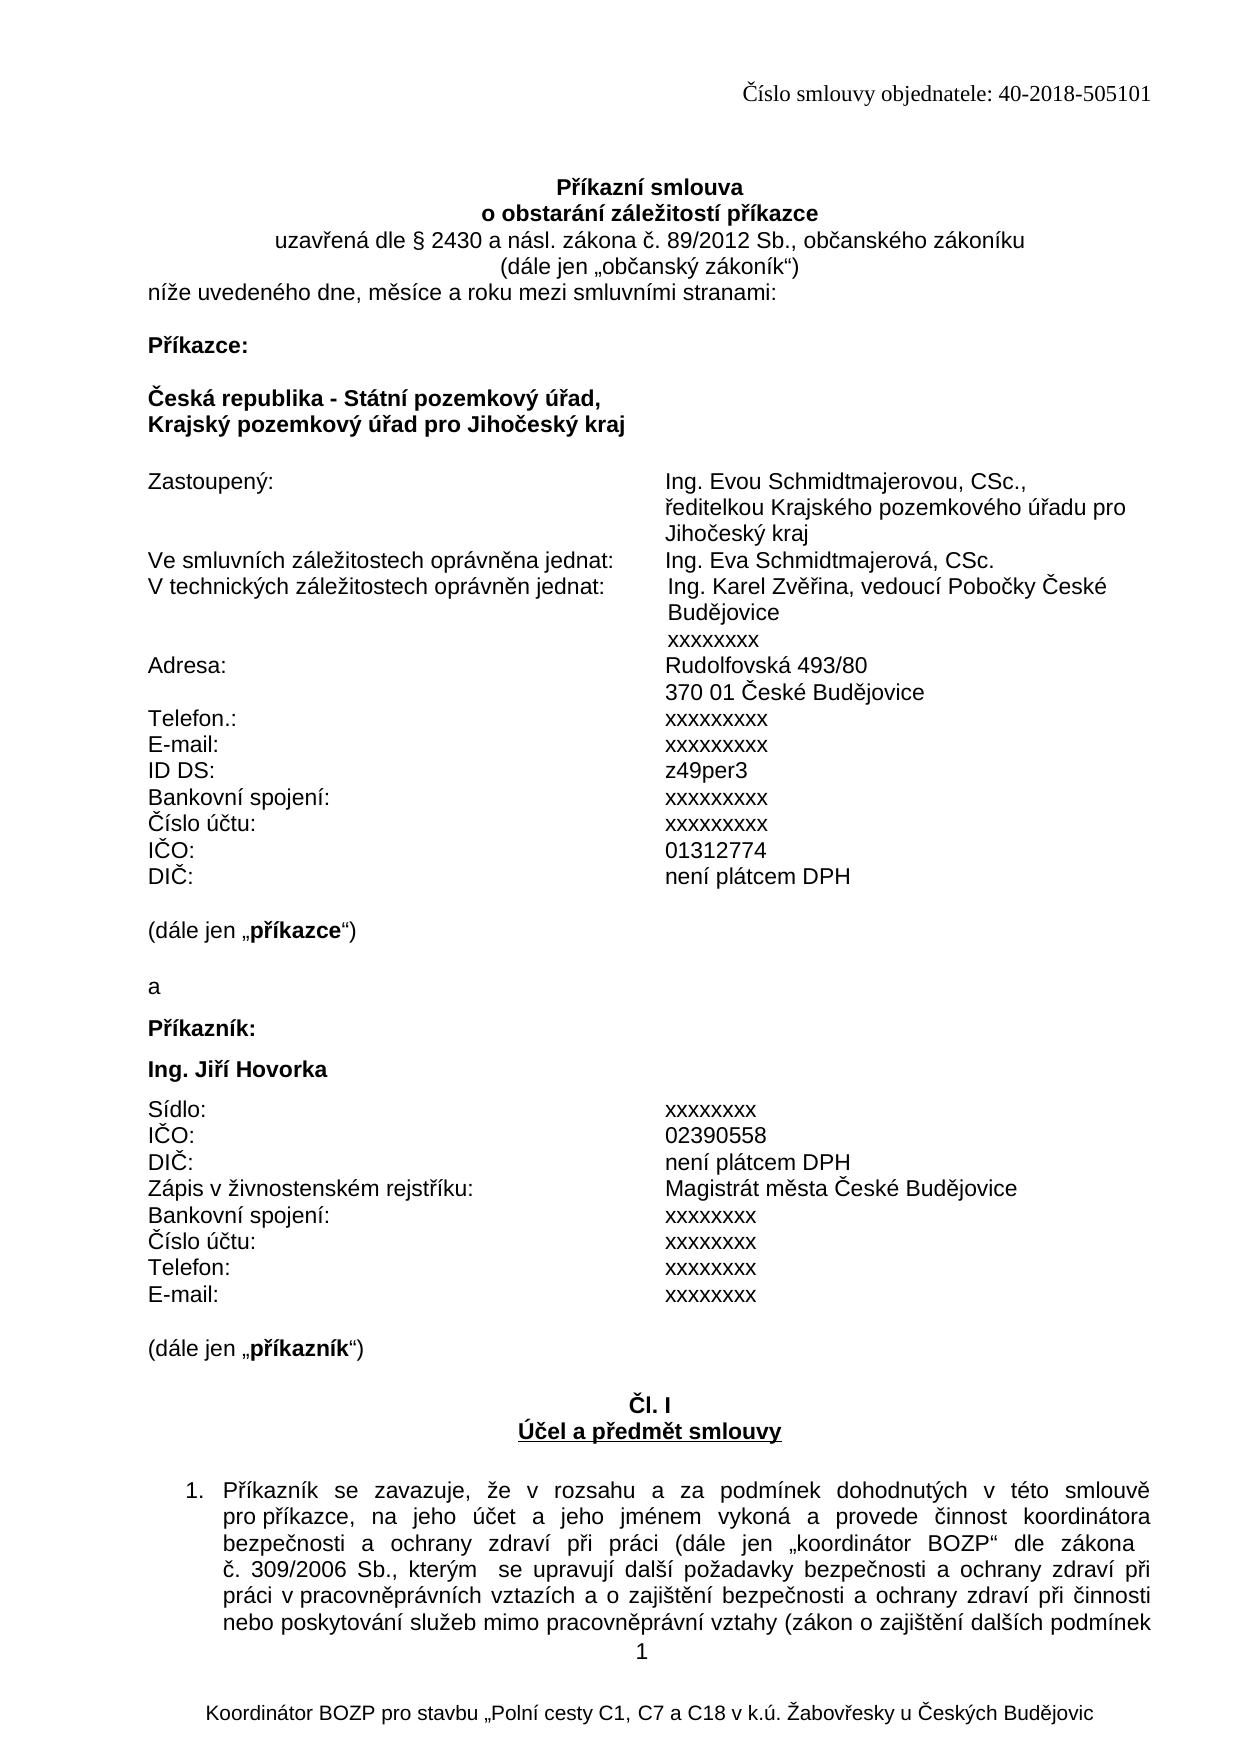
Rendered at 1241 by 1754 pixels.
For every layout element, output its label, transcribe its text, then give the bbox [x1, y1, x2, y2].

title o obstarání záležitostí příkazce [148, 200, 1152, 227]
text Bankovní spojení: xxxxxxxx [148, 1202, 1152, 1228]
text ID DS: z49per3 [148, 757, 1152, 784]
text Příkazník: [148, 1013, 1152, 1042]
text Česká republika - Státní pozemkový úřad, [148, 385, 1152, 411]
text (dále jen „občanský zákoník“) [148, 253, 1152, 279]
text E-mail: xxxxxxxxx [148, 731, 1152, 757]
text IČO: 02390558 [148, 1122, 1152, 1149]
text E-mail: xxxxxxxx [148, 1281, 1152, 1307]
text Krajský pozemkový úřad pro Jihočeský kraj [148, 411, 1152, 437]
text Příkazce: [148, 332, 1152, 358]
text DIČ: není plátcem DPH [148, 1149, 1152, 1175]
text Bankovní spojení: xxxxxxxxx [148, 784, 1152, 810]
text Ve smluvních záležitostech oprávněna jednat: Ing. Eva Schmidtmajerová, CSc. [148, 547, 1152, 573]
text IČO: 01312774 [148, 837, 1152, 863]
text (dále jen „příkazce“) [148, 916, 1152, 945]
text Telefon.: xxxxxxxxx [148, 705, 1152, 731]
text níže uvedeného dne, měsíce a roku mezi smluvními stranami: [148, 279, 1152, 306]
text V technických záležitostech oprávněn jednat: Ing. Karel Zvěřina, vedoucí Pobočky České Budějovice [148, 573, 1152, 626]
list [185, 1477, 1152, 1635]
text Adresa: Rudolfovská 493/80 370 01 České Budějovice [148, 652, 1152, 705]
text a [148, 971, 1152, 1000]
text Sídlo: xxxxxxxx [148, 1096, 1152, 1122]
text DIČ: není plátcem DPH [148, 863, 1152, 889]
text Číslo účtu: xxxxxxxx [148, 1228, 1152, 1254]
text ředitelkou Krajského pozemkového úřadu pro Jihočeský kraj [192, 494, 1152, 547]
title Příkazní smlouva [148, 174, 1152, 200]
text Zápis v živnostenském rejstříku: Magistrát města České Budějovice [148, 1175, 1152, 1202]
text Telefon: xxxxxxxx [148, 1254, 1152, 1281]
text xxxxxxxx [148, 626, 1152, 652]
text Ing. Jiří Hovorka [148, 1054, 1152, 1084]
text uzavřená dle § 2430 a násl. zákona č. 89/2012 Sb., občanského zákoníku [148, 227, 1152, 253]
text Zastoupený: Ing. Evou Schmidtmajerovou, CSc., [148, 468, 1152, 494]
text Čl. I Účel a předmět smlouvy [148, 1392, 1152, 1444]
text Číslo účtu: xxxxxxxxx [148, 810, 1152, 837]
text (dále jen „příkazník“) [148, 1333, 1152, 1362]
